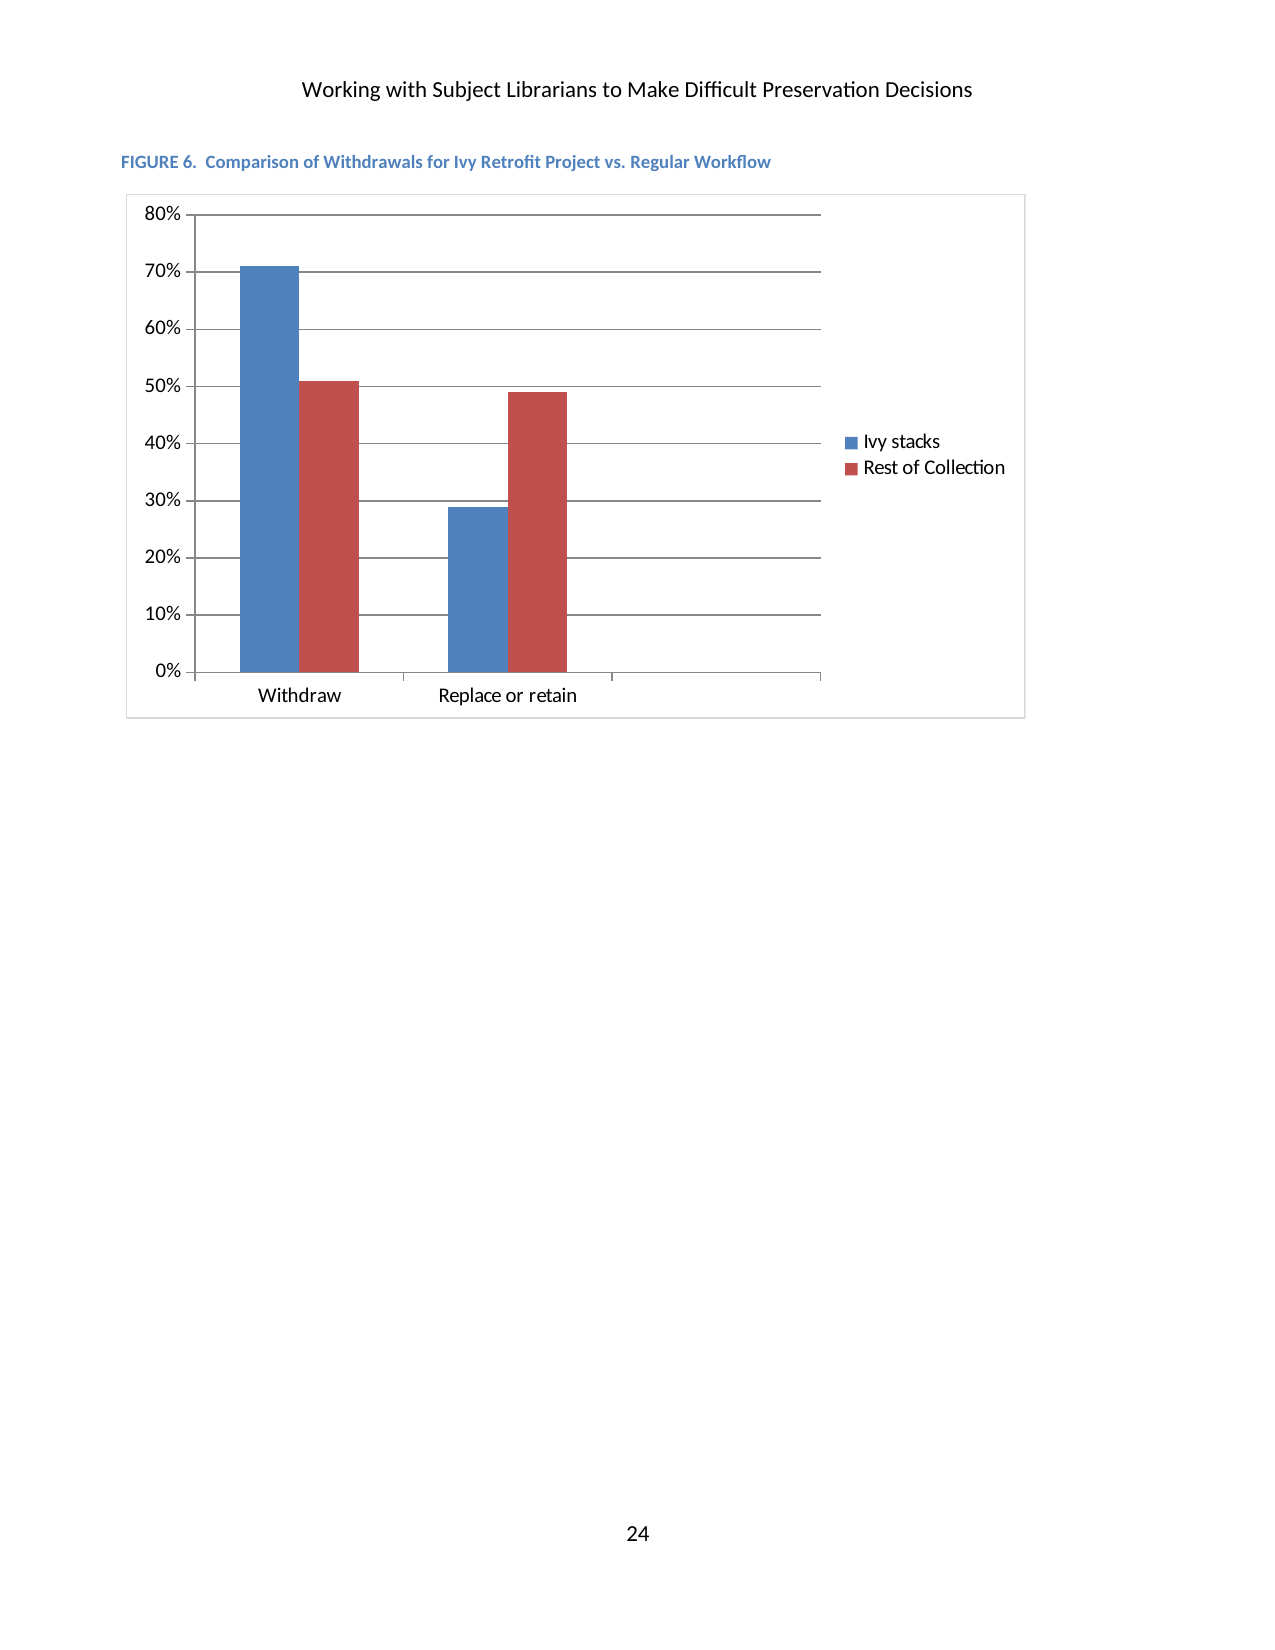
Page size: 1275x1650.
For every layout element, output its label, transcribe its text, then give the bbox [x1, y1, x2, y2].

text FIGURE 6. Comparison of Withdrawals for Ivy Retrofit Project vs. Regular Workflow [112, 150, 1162, 173]
